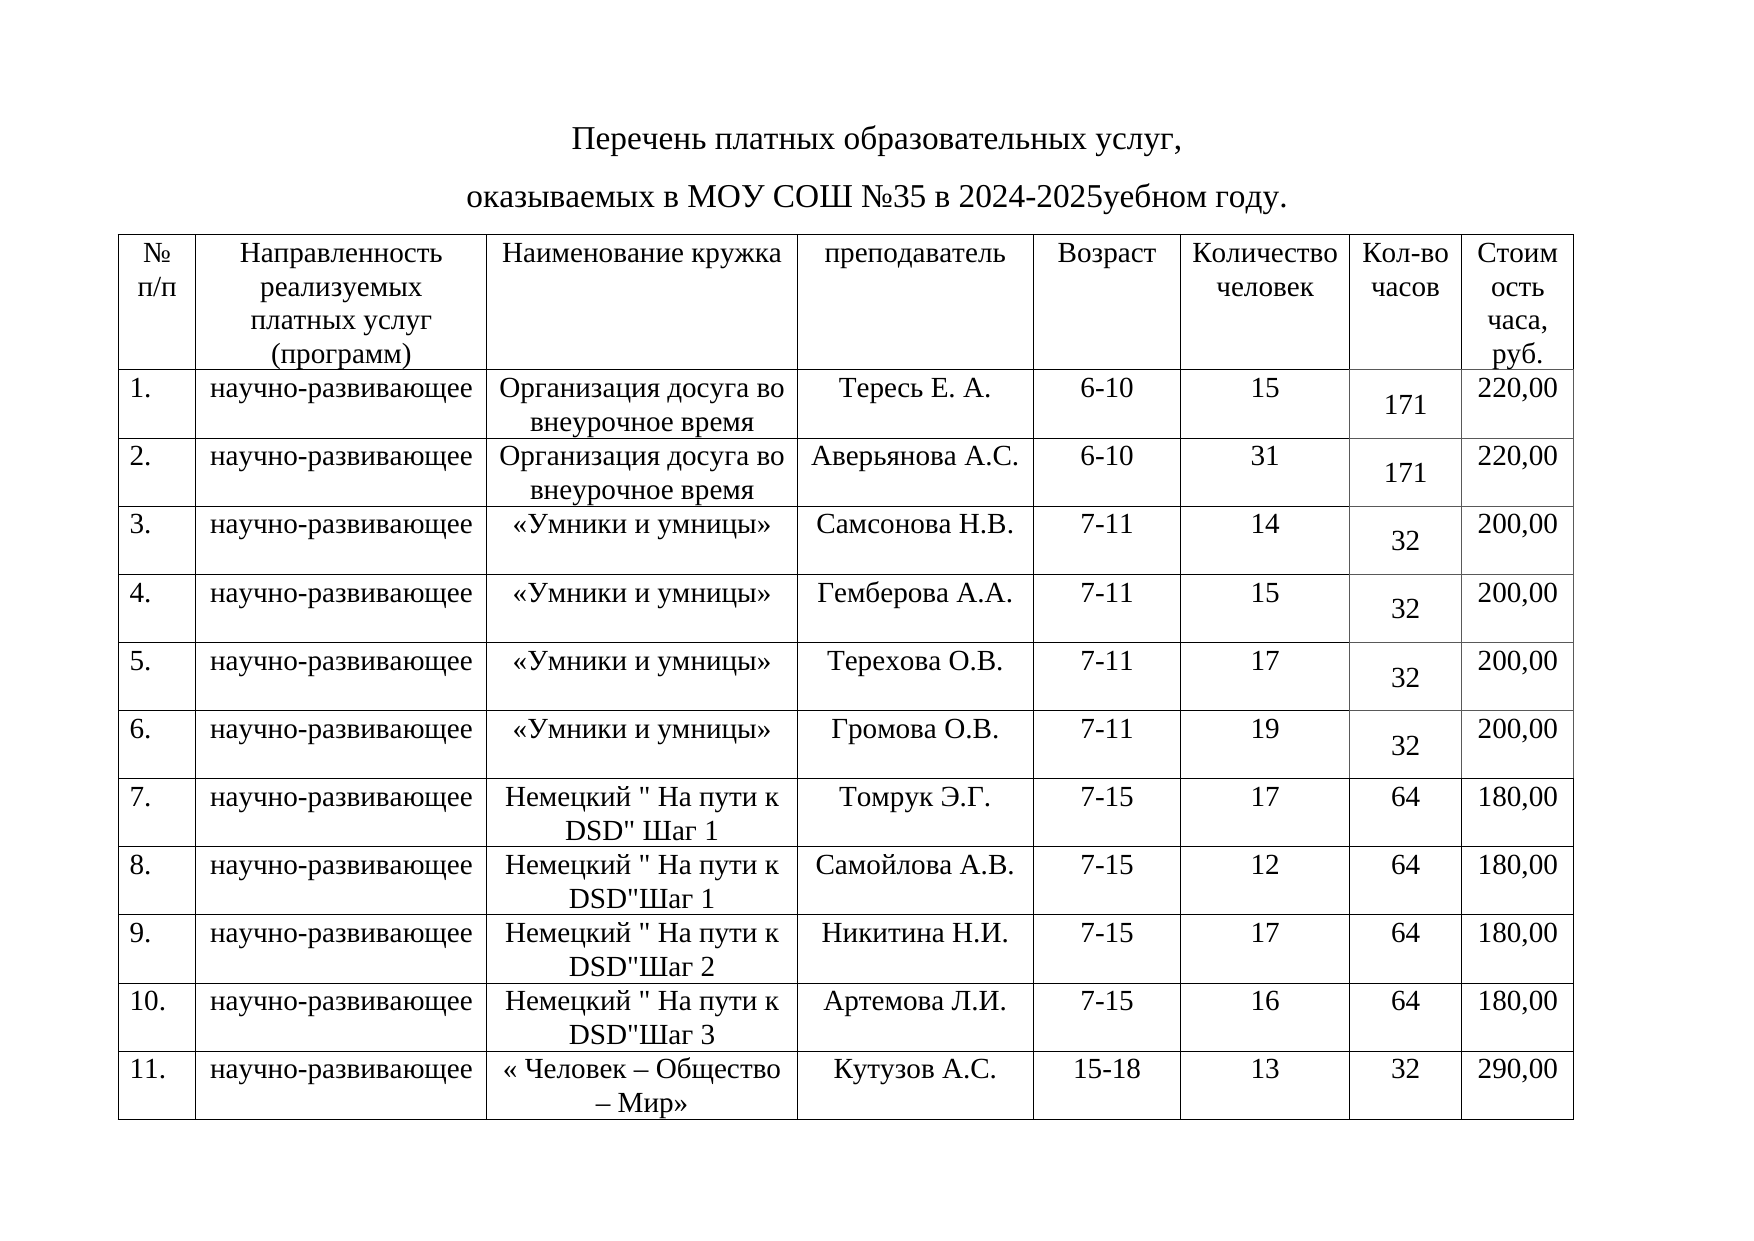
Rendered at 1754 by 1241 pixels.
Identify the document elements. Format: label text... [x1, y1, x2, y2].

table_cell 32 [1350, 643, 1461, 710]
table_cell [119, 575, 195, 642]
table_cell Гемберова А.А. [798, 575, 1033, 642]
table_cell « Человек – Общество – Мир» [487, 1052, 797, 1119]
table_cell «Умники и умницы» [487, 575, 797, 642]
table_cell научно-развивающее [196, 711, 486, 778]
table_cell 220,00 [1462, 439, 1573, 506]
table_cell 171 [1350, 439, 1461, 506]
table_cell Терехова О.В. [798, 643, 1033, 710]
table_cell 19 [1181, 711, 1349, 778]
table_cell 17 [1181, 915, 1349, 982]
table_cell научно-развивающее [196, 847, 486, 914]
table_cell 200,00 [1462, 643, 1573, 710]
table_header преподаватель [798, 235, 1033, 369]
table_cell Немецкий " На пути к DSD"Шаг 2 [487, 915, 797, 982]
table_cell 6-10 [1034, 439, 1180, 506]
table_cell научно-развивающее [196, 370, 486, 437]
table_cell Немецкий " На пути к DSD"Шаг 3 [487, 984, 797, 1051]
table_cell научно-развивающее [196, 915, 486, 982]
table_header Кол-во часов [1350, 235, 1461, 369]
table_cell 64 [1350, 915, 1461, 982]
table_cell [119, 847, 195, 914]
table_cell «Умники и умницы» [487, 711, 797, 778]
table_cell Никитина Н.И. [798, 915, 1033, 982]
table_cell 180,00 [1462, 779, 1573, 846]
table_cell 32 [1350, 507, 1461, 574]
table_cell Аверьянова А.С. [798, 439, 1033, 506]
table_cell научно-развивающее [196, 507, 486, 574]
table_cell 31 [1181, 439, 1349, 506]
table_cell 17 [1181, 643, 1349, 710]
table_cell Немецкий " На пути к DSD"Шаг 1 [487, 847, 797, 914]
table_header Стоимость часа, руб. [1462, 235, 1573, 369]
table_header Направленность реализуемых платных услуг (программ) [196, 235, 486, 369]
table_cell [119, 643, 195, 710]
table_header Количество человек [1181, 235, 1349, 369]
table_cell 15-18 [1034, 1052, 1180, 1119]
table_cell [119, 711, 195, 778]
table_cell 15 [1181, 575, 1349, 642]
table_cell Громова О.В. [798, 711, 1033, 778]
table_cell 15 [1181, 370, 1349, 437]
table_cell научно-развивающее [196, 439, 486, 506]
table_cell 200,00 [1462, 507, 1573, 574]
table_cell 64 [1350, 779, 1461, 846]
table_cell 6-10 [1034, 370, 1180, 437]
table_cell 7-15 [1034, 984, 1180, 1051]
table_cell 64 [1350, 847, 1461, 914]
table_cell [119, 439, 195, 506]
table_cell научно-развивающее [196, 779, 486, 846]
table_cell 16 [1181, 984, 1349, 1051]
table_cell научно-развивающее [196, 984, 486, 1051]
table_cell 13 [1181, 1052, 1349, 1119]
table_cell 17 [1181, 779, 1349, 846]
table_cell [119, 915, 195, 982]
table_cell [119, 370, 195, 437]
table_cell [119, 507, 195, 574]
table_cell 180,00 [1462, 915, 1573, 982]
text Перечень платных образовательных услуг, [118, 118, 1636, 156]
table_cell 220,00 [1462, 370, 1573, 437]
table_header Возраст [1034, 235, 1180, 369]
table_cell «Умники и умницы» [487, 643, 797, 710]
table_cell 7-11 [1034, 711, 1180, 778]
table_cell 32 [1350, 711, 1461, 778]
table_cell 290,00 [1462, 1052, 1573, 1119]
table_cell 14 [1181, 507, 1349, 574]
table_cell 12 [1181, 847, 1349, 914]
table_cell Самойлова А.В. [798, 847, 1033, 914]
table_cell научно-развивающее [196, 643, 486, 710]
table_cell 200,00 [1462, 575, 1573, 642]
table_cell Артемова Л.И. [798, 984, 1033, 1051]
table_cell научно-развивающее [196, 575, 486, 642]
table_cell Томрук Э.Г. [798, 779, 1033, 846]
table_cell 180,00 [1462, 984, 1573, 1051]
table_cell 7-15 [1034, 779, 1180, 846]
table_header № п/п [119, 235, 195, 369]
table_cell 200,00 [1462, 711, 1573, 778]
table_cell [119, 779, 195, 846]
table_cell 64 [1350, 984, 1461, 1051]
table_cell 7-15 [1034, 915, 1180, 982]
text оказываемых в МОУ СОШ №35 в 2024-2025уебном году. [118, 176, 1636, 214]
table_cell Организация досуга во внеурочное время [487, 439, 797, 506]
table_cell 7-11 [1034, 643, 1180, 710]
table_cell Немецкий " На пути к DSD" Шаг 1 [487, 779, 797, 846]
table_cell Организация досуга во внеурочное время [487, 370, 797, 437]
table_cell 180,00 [1462, 847, 1573, 914]
table_cell 7-11 [1034, 507, 1180, 574]
table_cell 171 [1350, 370, 1461, 437]
table_cell 7-15 [1034, 847, 1180, 914]
table_header Наименование кружка [487, 235, 797, 369]
table_cell научно-развивающее [196, 1052, 486, 1119]
table_cell [119, 984, 195, 1051]
table_cell Тересь Е. А. [798, 370, 1033, 437]
table_cell Кутузов А.С. [798, 1052, 1033, 1119]
table_cell 7-11 [1034, 575, 1180, 642]
table_cell Самсонова Н.В. [798, 507, 1033, 574]
table_cell «Умники и умницы» [487, 507, 797, 574]
table_cell [119, 1052, 195, 1119]
table_cell 32 [1350, 575, 1461, 642]
table_cell 32 [1350, 1052, 1461, 1119]
